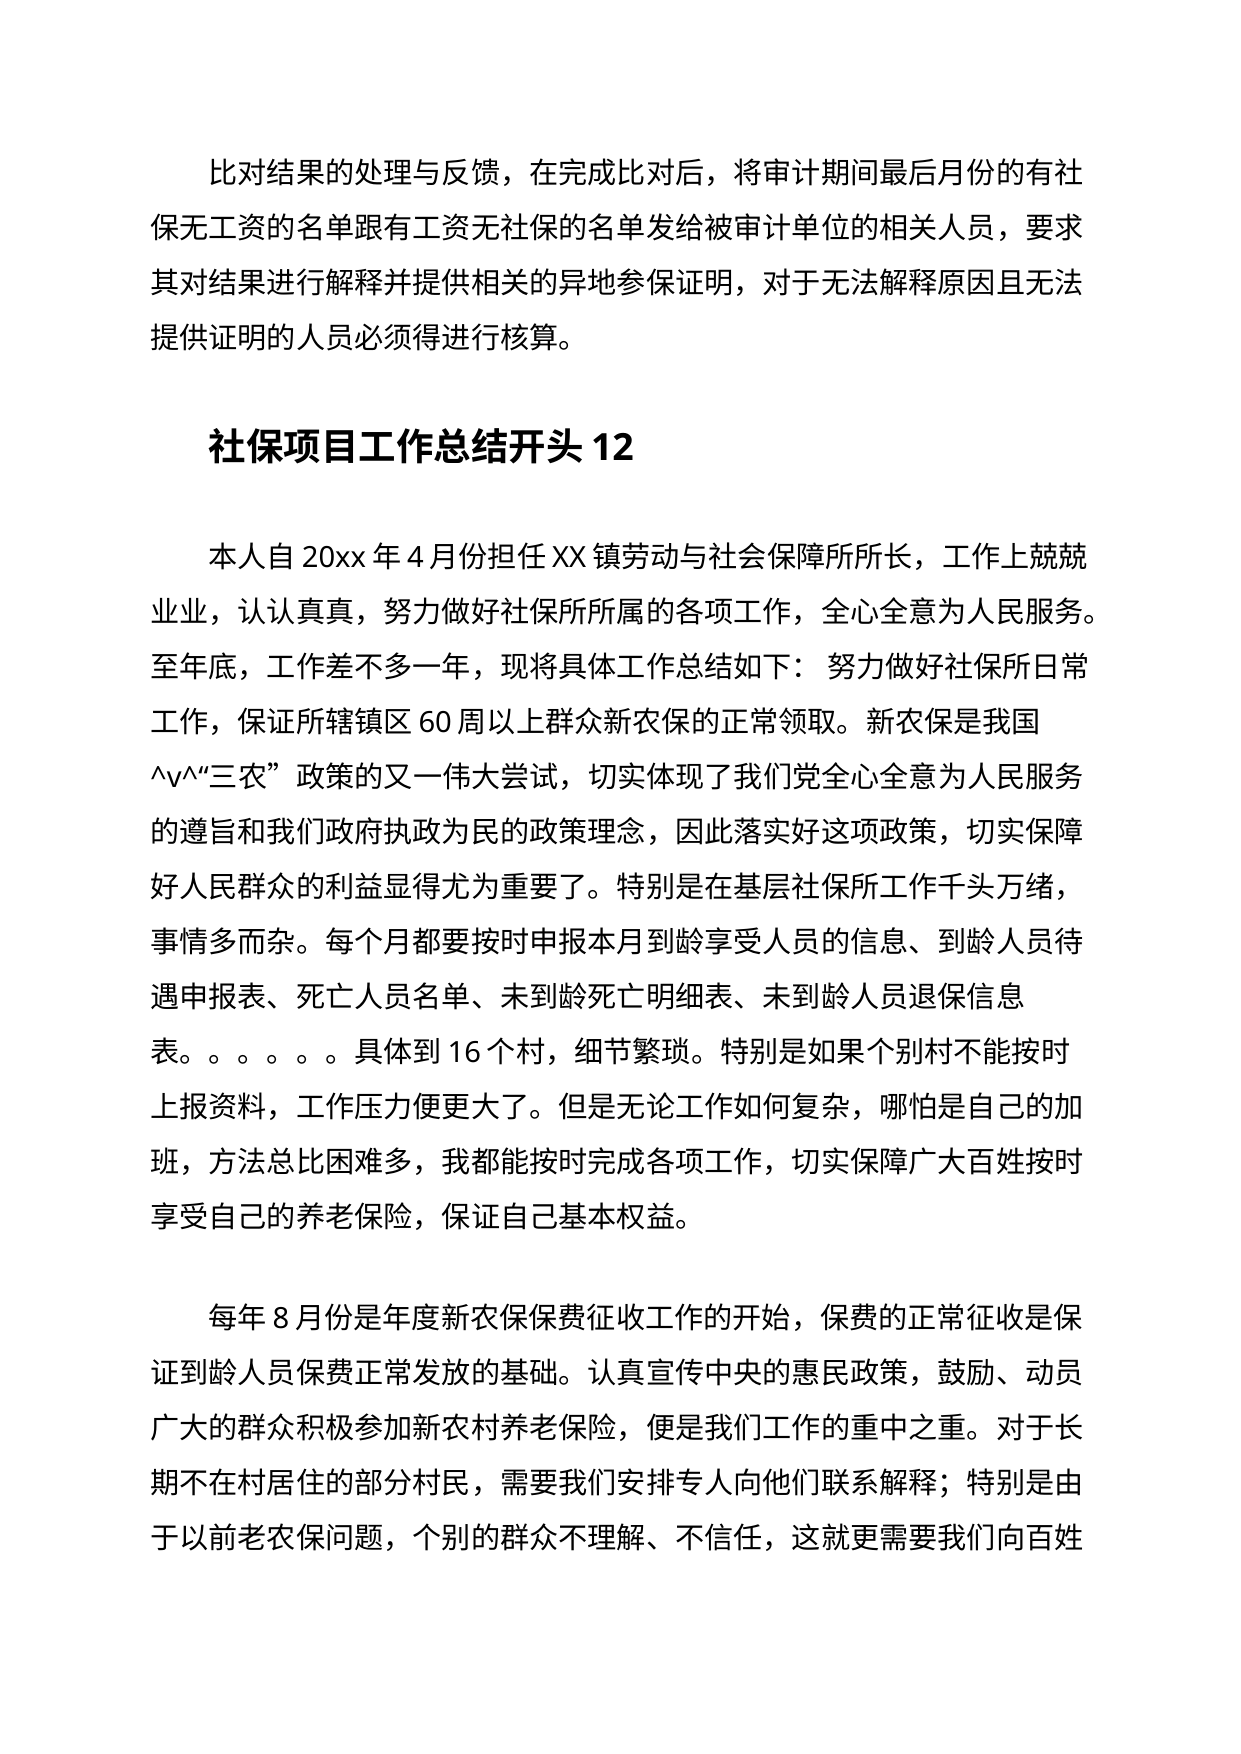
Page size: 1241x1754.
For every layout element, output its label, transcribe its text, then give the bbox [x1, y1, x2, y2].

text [150, 1295, 1090, 1557]
text 本人自20xx年4月份担任XX镇劳动与社会保障所所长，工作上兢兢业业，认认真真，努力做好社保所所属的各项工作，全心全意为人民服务。至年底，工作差不多一年，现将具体工作总结如下： 努力做好社保所日常工作，保证所辖镇区60周以上群众新农保的正常领取。新农保是我国^v^“三农”政策的又一伟大尝试，切实体现了我们党全心全意为人民服务的遵旨和我们政府执政为民的政策理念，因此落实好这项政策，切实保障好人民群众的利益显得尤为重要了。特别是在基层社保所工作千头万绪，事情多而杂。每个月都要按时申报本月到龄享受人员的信息、到龄人员待遇申报表、死亡人员名单、未到龄死亡明细表、未到龄人员退保信息表。。。。。。具体到16个村，细节繁琐。特别是如果个别村不能按时上报资料，工作压力便更大了。但是无论工作如何复杂，哪怕是自己的加班，方法总比困难多，我都能按时完成各项工作，切实保障广大百姓按时享受自己的养老保险，保证自己基本权益。 [150, 534, 1090, 1236]
text 社保项目工作总结开头12 [150, 416, 1090, 471]
text 比对结果的处理与反馈，在完成比对后，将审计期间最后月份的有社保无工资的名单跟有工资无社保的名单发给被审计单位的相关人员，要求其对结果进行解释并提供相关的异地参保证明，对于无法解释原因且无法提供证明的人员必须得进行核算。 [150, 150, 1090, 357]
